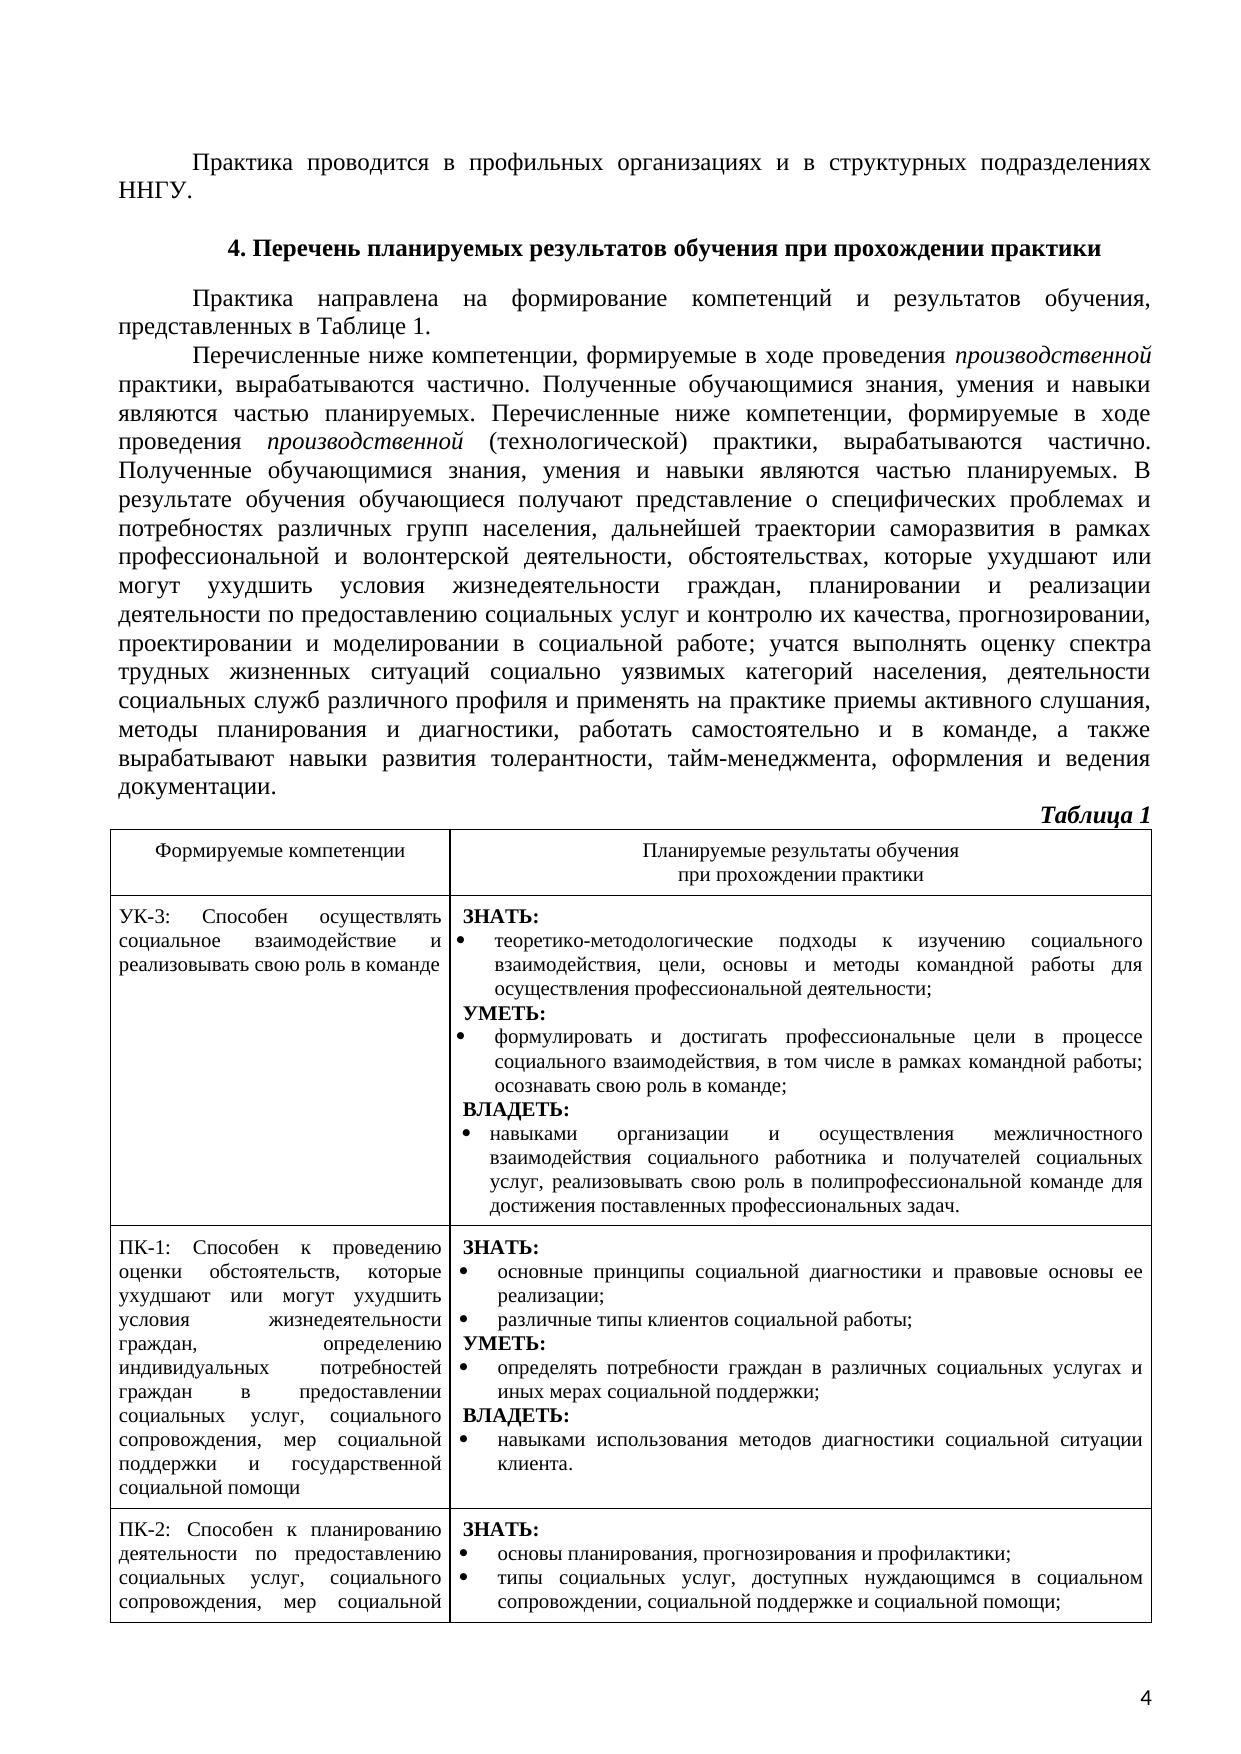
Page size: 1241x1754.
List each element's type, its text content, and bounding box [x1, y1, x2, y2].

table_header Формируемые компетенции [111, 830, 449, 895]
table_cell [451, 1509, 1151, 1622]
text Практика проводится в профильных организациях и в структурных подразделениях ННГУ. [118, 147, 1152, 204]
table_cell УК-3: Способен осуществлять социальное взаимодействие и реализовывать свою роль в команде [111, 896, 449, 1225]
table_header Планируемые результаты обучения при прохождении практики [451, 830, 1151, 895]
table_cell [111, 1509, 449, 1622]
text Практика направлена на формирование компетенций и результатов обучения, представленных в Таблице 1. [118, 283, 1152, 340]
text Таблица 1 [118, 800, 1152, 829]
table_cell ЗНАТЬ: теоретико-методологические подходы к изучению социального взаимодействия, цели, основы и методы командной работы для осуществления профессиональной деятельности; УМЕТЬ: формулировать и достигать профессиональные цели в процессе социального взаимодействия, в том числе в рамках командной работы; осознавать свою роль в команде; ВЛАДЕТЬ: навыками организации и осуществления межличностного взаимодействия социального работника и получателей социальных услуг, реализовывать свою роль в полипрофессиональной команде для достижения поставленных профессиональных задач. [451, 896, 1151, 1225]
text 4. Перечень планируемых результатов обучения при прохождении практики [118, 233, 1152, 262]
table_cell ЗНАТЬ: основные принципы социальной диагностики и правовые основы ее реализации; различные типы клиентов социальной работы; УМЕТЬ: определять потребности граждан в различных социальных услугах и иных мерах социальной поддержки; ВЛАДЕТЬ: навыками использования методов диагностики социальной ситуации клиента. [451, 1226, 1151, 1508]
text Перечисленные ниже компетенции, формируемые в ходе проведения производственной практики, вырабатываются частично. Полученные обучающимися знания, умения и навыки являются частью планируемых. Перечисленные ниже компетенции, формируемые в ходе проведения производственной (технологической) практики, вырабатываются частично. Полученные обучающимися знания, умения и навыки являются частью планируемых. В результате обучения обучающиеся получают представление о специфических проблемах и потребностях различных групп населения, дальнейшей траектории саморазвития в рамках профессиональной и волонтерской деятельности, обстоятельствах, которые ухудшают или могут ухудшить условия жизнедеятельности граждан, планировании и реализации деятельности по предоставлению социальных услуг и контролю их качества, прогнозировании, проектировании и моделировании в социальной работе; учатся выполнять оценку спектра трудных жизненных ситуаций социально уязвимых категорий населения, деятельности социальных служб различного профиля и применять на практике приемы активного слушания, методы планирования и диагностики, работать самостоятельно и в команде, а также вырабатывают навыки развития толерантности, тайм-менеджмента, оформления и ведения документации. [118, 340, 1152, 800]
table_cell ПК-1: Способен к проведению оценки обстоятельств, которые ухудшают или могут ухудшить условия жизнедеятельности граждан, определению индивидуальных потребностей граждан в предоставлении социальных услуг, социального сопровождения, мер социальной поддержки и государственной социальной помощи [111, 1226, 449, 1508]
